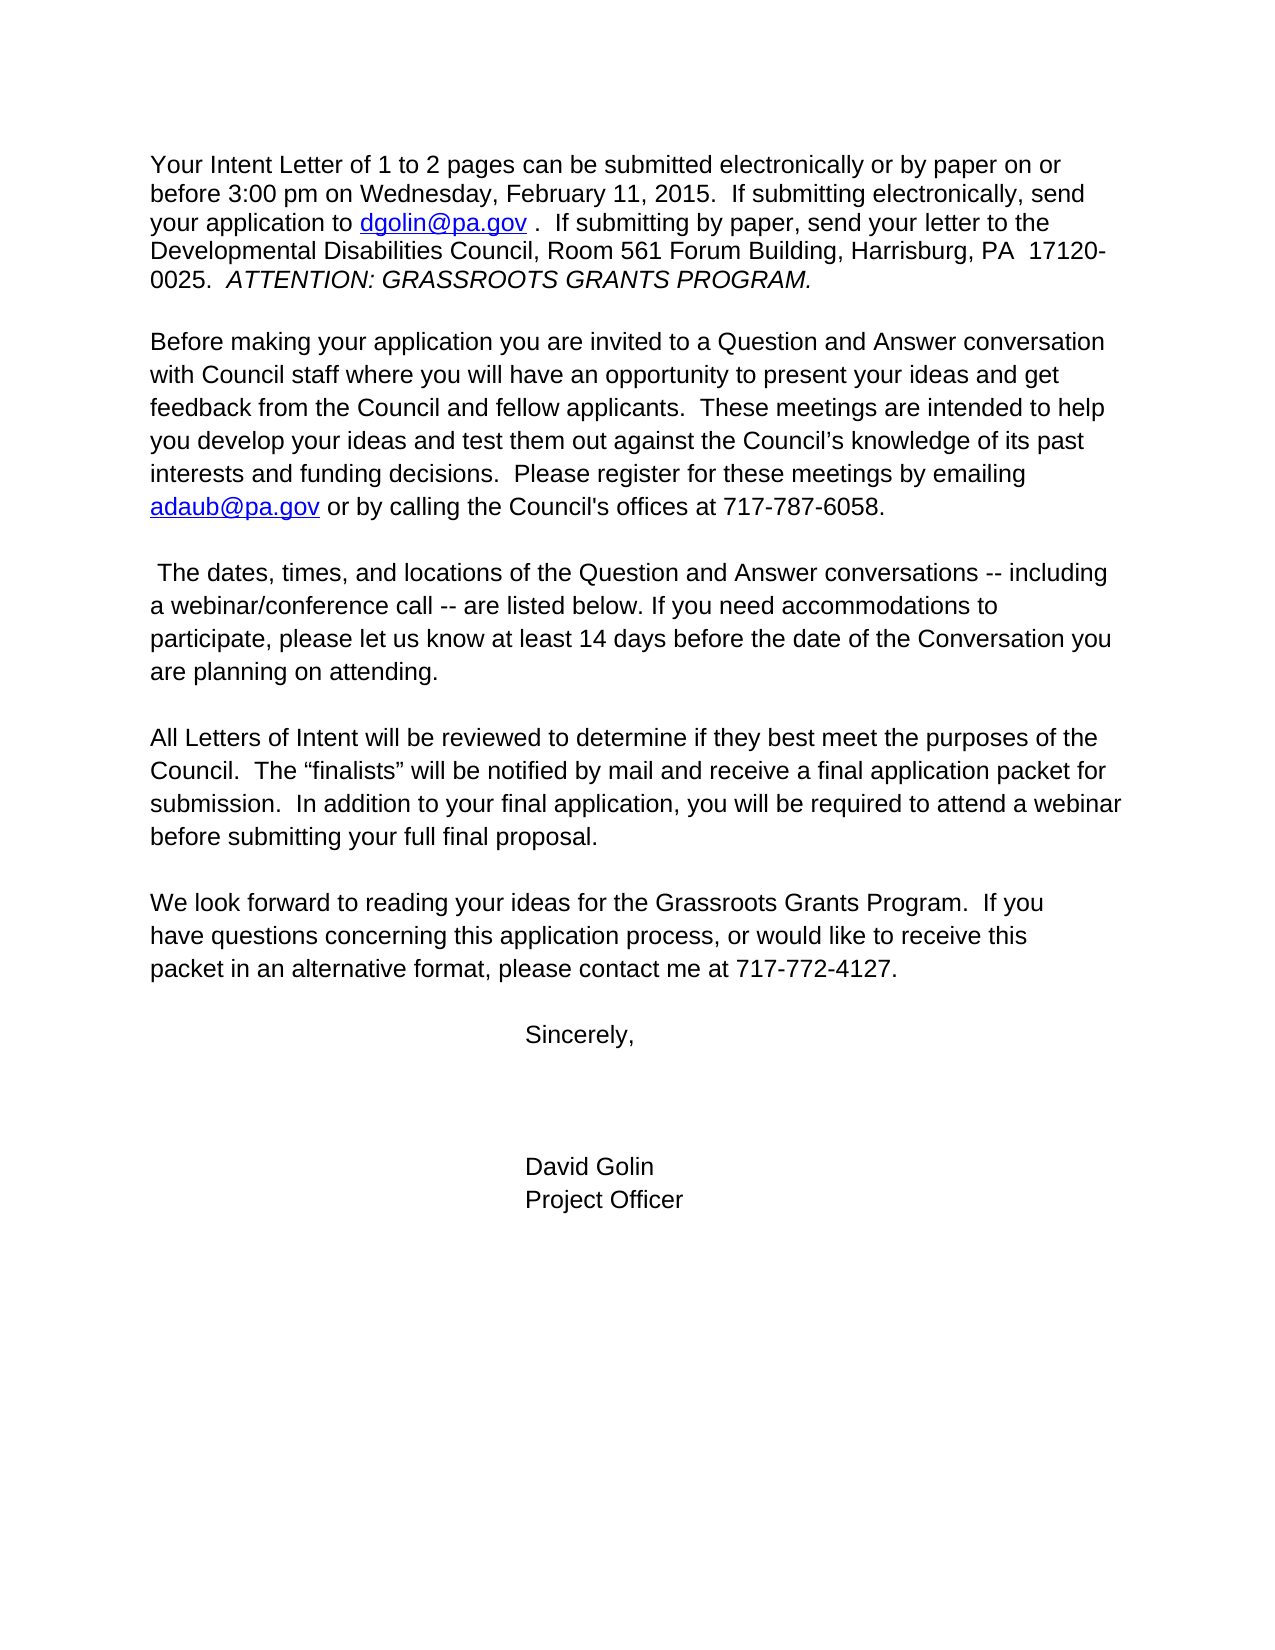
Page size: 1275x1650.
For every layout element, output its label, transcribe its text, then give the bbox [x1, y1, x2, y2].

text Your Intent Letter of 1 to 2 pages can be submitted electronically or by paper on or before 3:00 pm on Wednesday, February 11, 2015. If submitting electronically, send your application to dgolin@pa.gov . If submitting by paper, send your letter to the Developmental Disabilities Council, Room 561 Forum Building, Harrisburg, PA 17120-0025. ATTENTION: GRASSROOTS GRANTS PROGRAM. [150, 150, 1125, 294]
text We look forward to reading your ideas for the Grassroots Grants Program. If you have questions concerning this application process, or would like to receive this packet in an alternative format, please contact me at 717-772-4127. [150, 888, 1087, 983]
text All Letters of Intent will be reviewed to determine if they best meet the purposes of the Council. The “finalists” will be notified by mail and receive a final application packet for submission. In addition to your final application, you will be required to attend a webinar before submitting your full final proposal. [150, 723, 1125, 851]
text Project Officer [150, 1185, 1087, 1214]
text Sincerely, [150, 1020, 1087, 1049]
text The dates, times, and locations of the Question and Answer conversations -- including a webinar/conference call -- are listed below. If you need accommodations to participate, please let us know at least 14 days before the date of the Conversation you are planning on attending. [150, 558, 1125, 686]
text David Golin [150, 1152, 1087, 1181]
text Before making your application you are invited to a Question and Answer conversation with Council staff where you will have an opportunity to present your ideas and get feedback from the Council and fellow applicants. These meetings are intended to help you develop your ideas and test them out against the Council’s knowledge of its past interests and funding decisions. Please register for these meetings by emailing adaub@pa.gov or by calling the Council's offices at 717-787-6058. [150, 327, 1125, 521]
